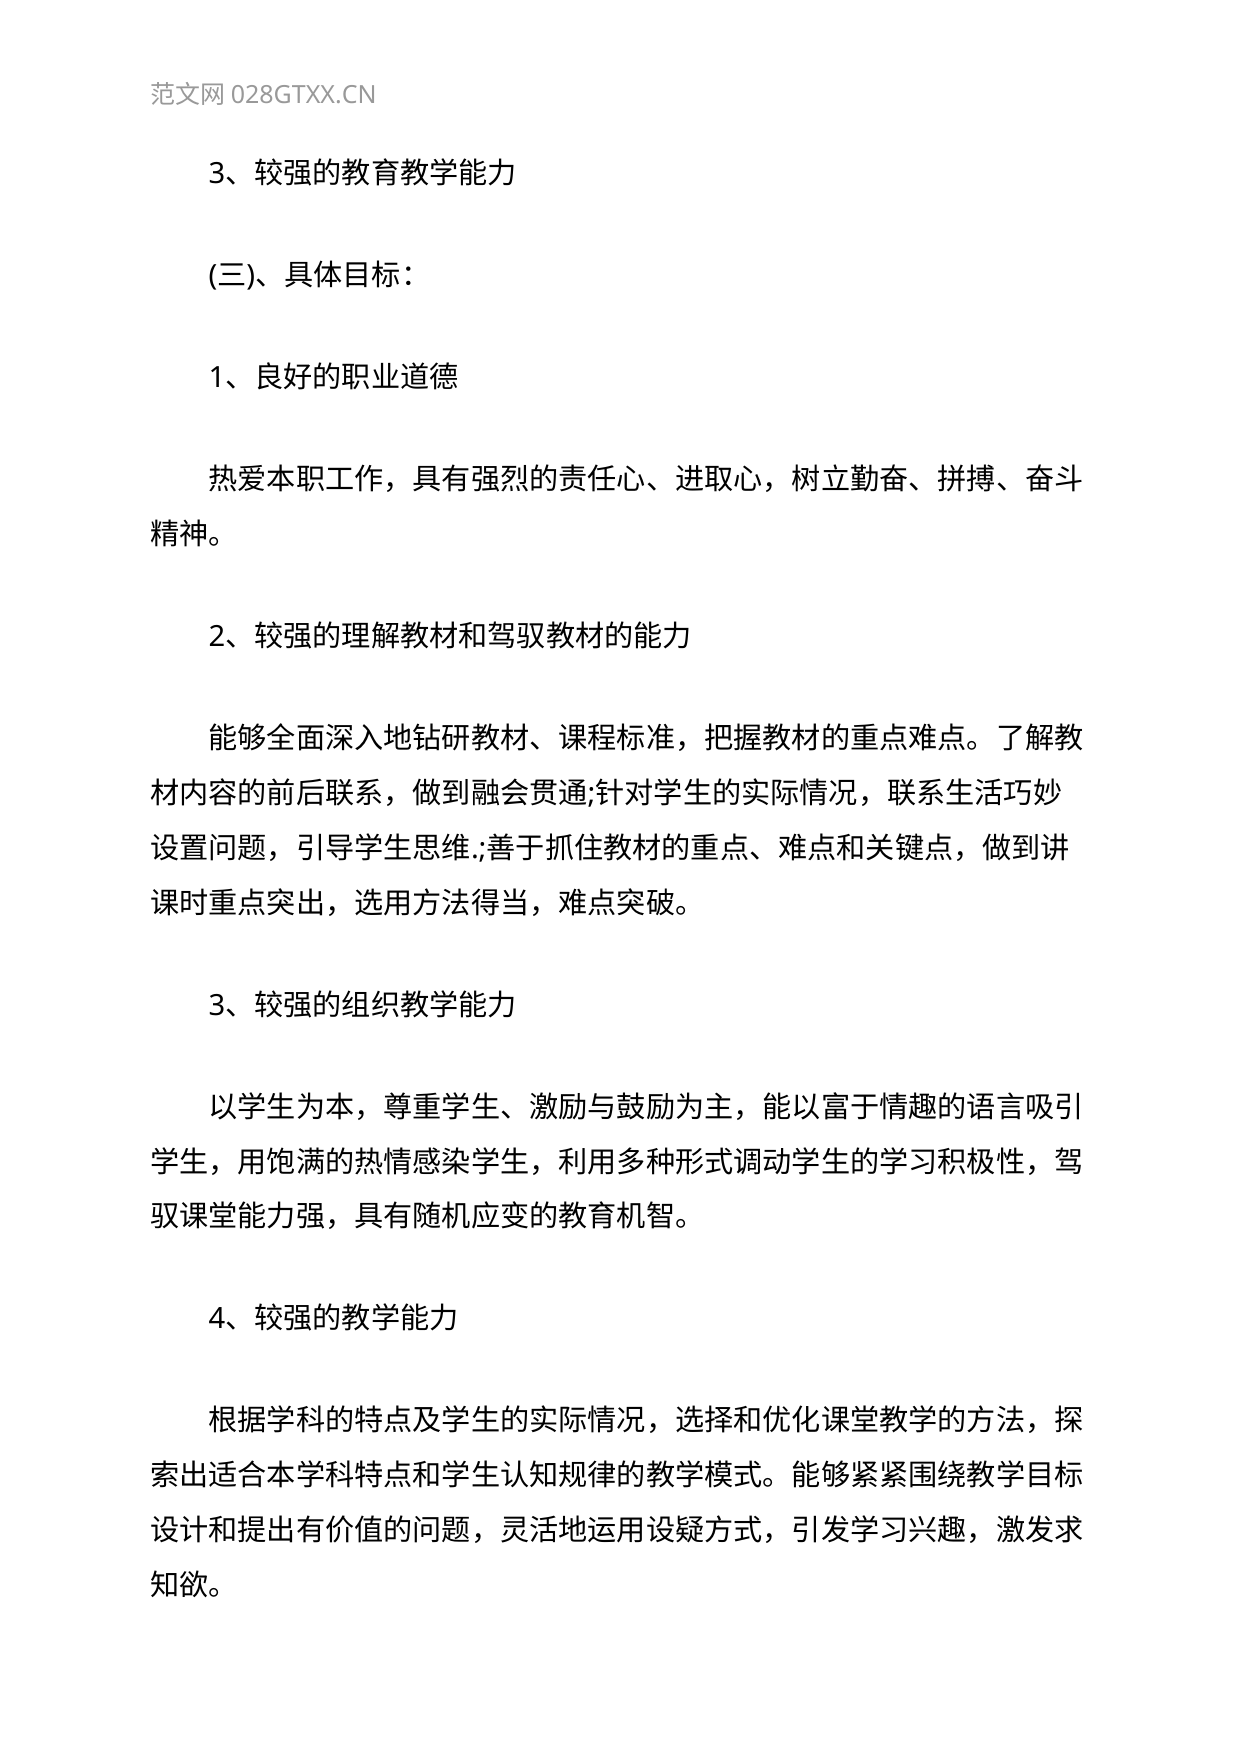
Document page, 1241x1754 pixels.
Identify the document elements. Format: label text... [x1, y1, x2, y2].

text 3、较强的教育教学能力 [150, 150, 1090, 192]
text 热爱本职工作，具有强烈的责任心、进取心，树立勤奋、拼搏、奋斗精神。 [150, 456, 1090, 553]
text 4、较强的教学能力 [150, 1295, 1090, 1337]
text 能够全面深入地钻研教材、课程标准，把握教材的重点难点。了解教材内容的前后联系，做到融会贯通;针对学生的实际情况，联系生活巧妙设置问题，引导学生思维.;善于抓住教材的重点、难点和关键点，做到讲课时重点突出，选用方法得当，难点突破。 [150, 714, 1090, 922]
text 2、较强的理解教材和驾驭教材的能力 [150, 613, 1090, 655]
text 3、较强的组织教学能力 [150, 981, 1090, 1024]
text (三)、具体目标： [150, 252, 1090, 294]
text 1、良好的职业道德 [150, 354, 1090, 396]
text 根据学科的特点及学生的实际情况，选择和优化课堂教学的方法，探索出适合本学科特点和学生认知规律的教学模式。能够紧紧围绕教学目标设计和提出有价值的问题，灵活地运用设疑方式，引发学习兴趣，激发求知欲。 [150, 1397, 1090, 1604]
text 以学生为本，尊重学生、激励与鼓励为主，能以富于情趣的语言吸引学生，用饱满的热情感染学生，利用多种形式调动学生的学习积极性，驾驭课堂能力强，具有随机应变的教育机智。 [150, 1083, 1090, 1235]
